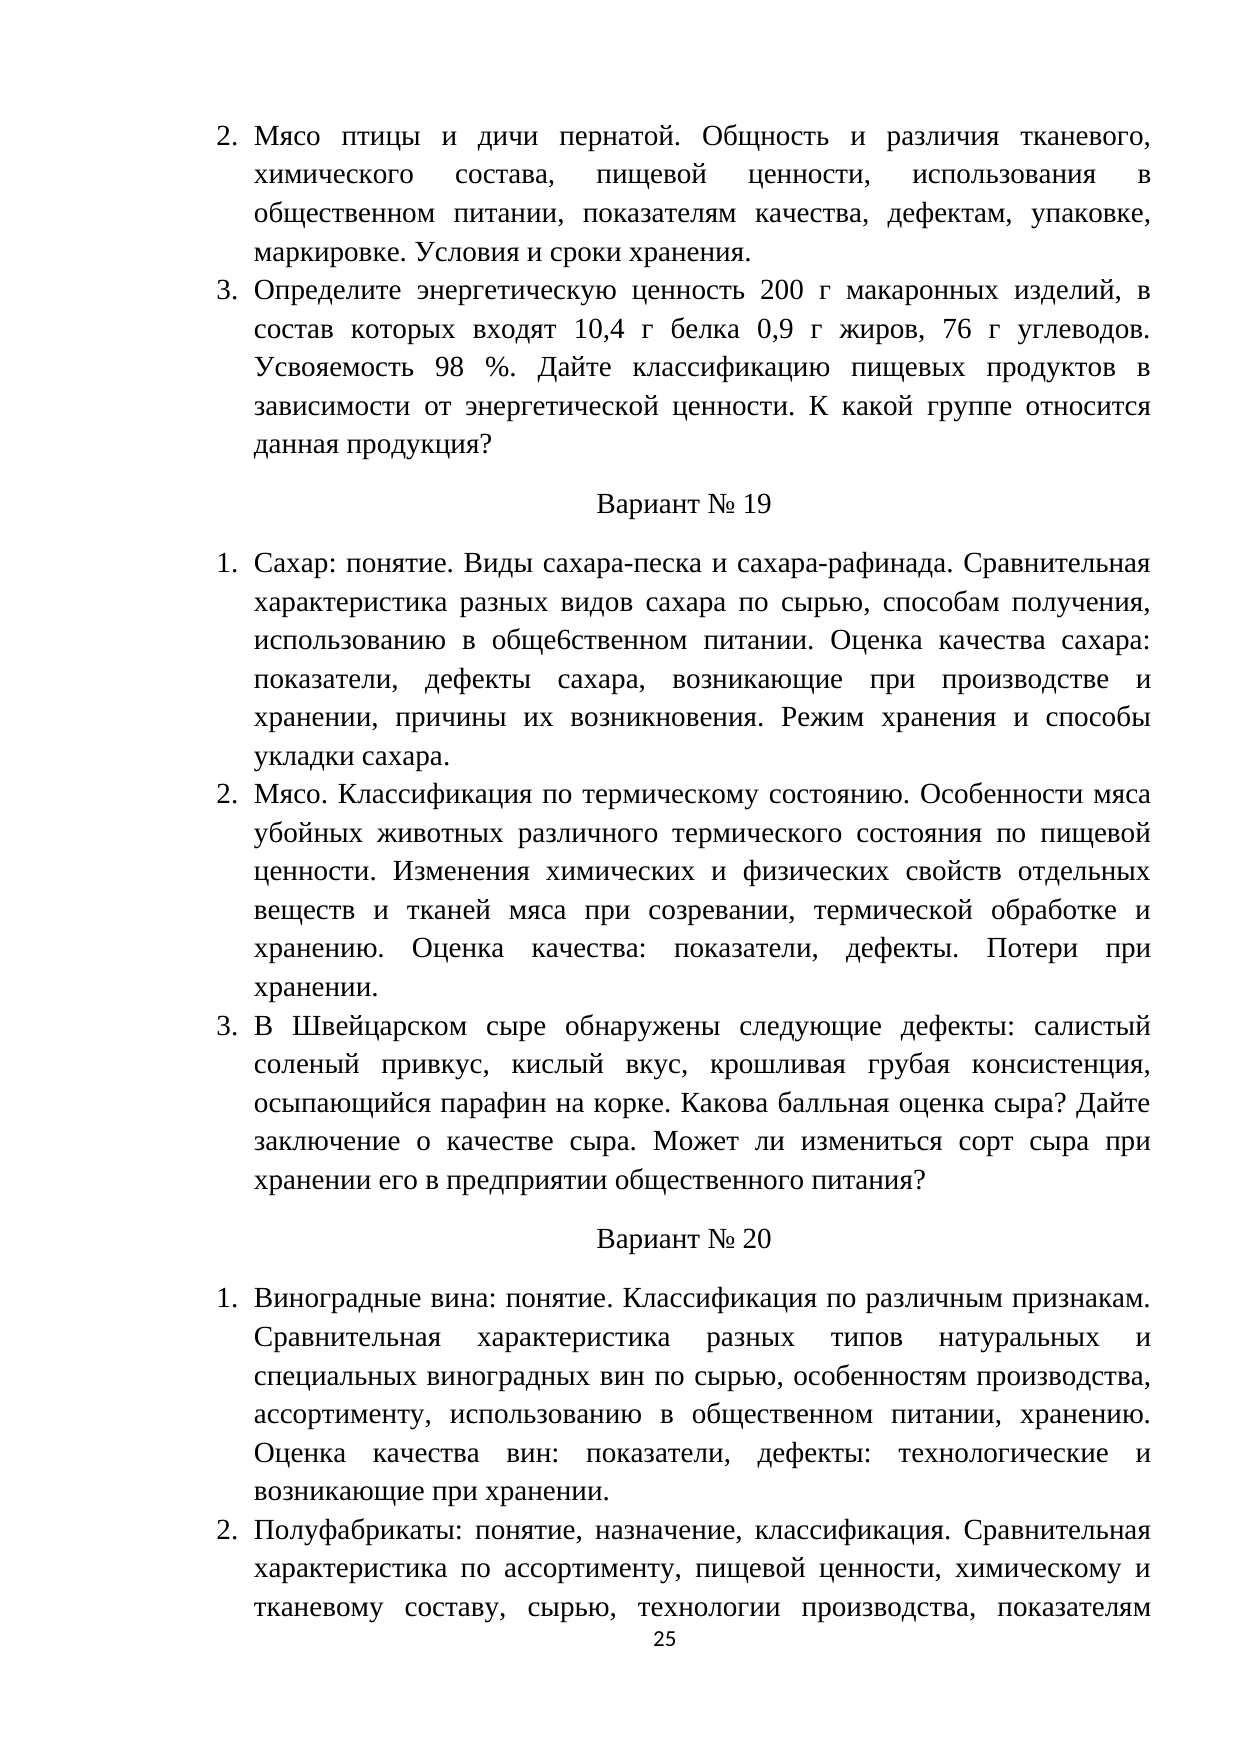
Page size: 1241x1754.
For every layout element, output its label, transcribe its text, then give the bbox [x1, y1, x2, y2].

list Определите энергетическую ценность 200 г макаронных изделий, в состав которых входят 10,4 г белка 0,9 г жиров, 76 г углеводов. Усвояемость 98 %. Дайте классификацию пищевых продуктов в зависимости от энергетической ценности. К какой группе относится данная продукция? [216, 272, 1152, 460]
list В Швейцарском сыре обнаружены следующие дефекты: салистый соленый привкус, кислый вкус, крошливая грубая консистенция, осыпающийся парафин на корке. Какова балльная оценка сыра? Дайте заключение о качестве сыра. Может ли измениться сорт сыра при хранении его в предприятии общественного питания? [216, 1008, 1152, 1195]
list Мясо. Классификация по термическому состоянию. Особенности мяса убойных животных различного термического состояния по пищевой ценности. Изменения химических и физических свойств отдельных веществ и тканей мяса при созревании, термической обработке и хранению. Оценка качества: показатели, дефекты. Потери при хранении. [216, 776, 1152, 1003]
text Вариант № 19 [216, 486, 1152, 519]
text Вариант № 20 [216, 1221, 1152, 1255]
list Виноградные вина: понятие. Классификация по различным признакам. Сравнительная характеристика разных типов натуральных и специальных виноградных вин по сырью, особенностям производства, ассортименту, использованию в общественном питании, хранению. Оценка качества вин: показатели, дефекты: технологические и возникающие при хранении. [216, 1281, 1152, 1507]
list Сахар: понятие. Виды сахара-песка и сахара-рафинада. Сравнительная характеристика разных видов сахара по сырью, способам получения, использованию в обще6ственном питании. Оценка качества сахара: показатели, дефекты сахара, возникающие при производстве и хранении, причины их возникновения. Режим хранения и способы укладки сахара. [216, 545, 1152, 771]
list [216, 1512, 1152, 1622]
list Мясо птицы и дичи пернатой. Общность и различия тканевого, химического состава, пищевой ценности, использования в общественном питании, показателям качества, дефектам, упаковке, маркировке. Условия и сроки хранения. [216, 118, 1152, 267]
